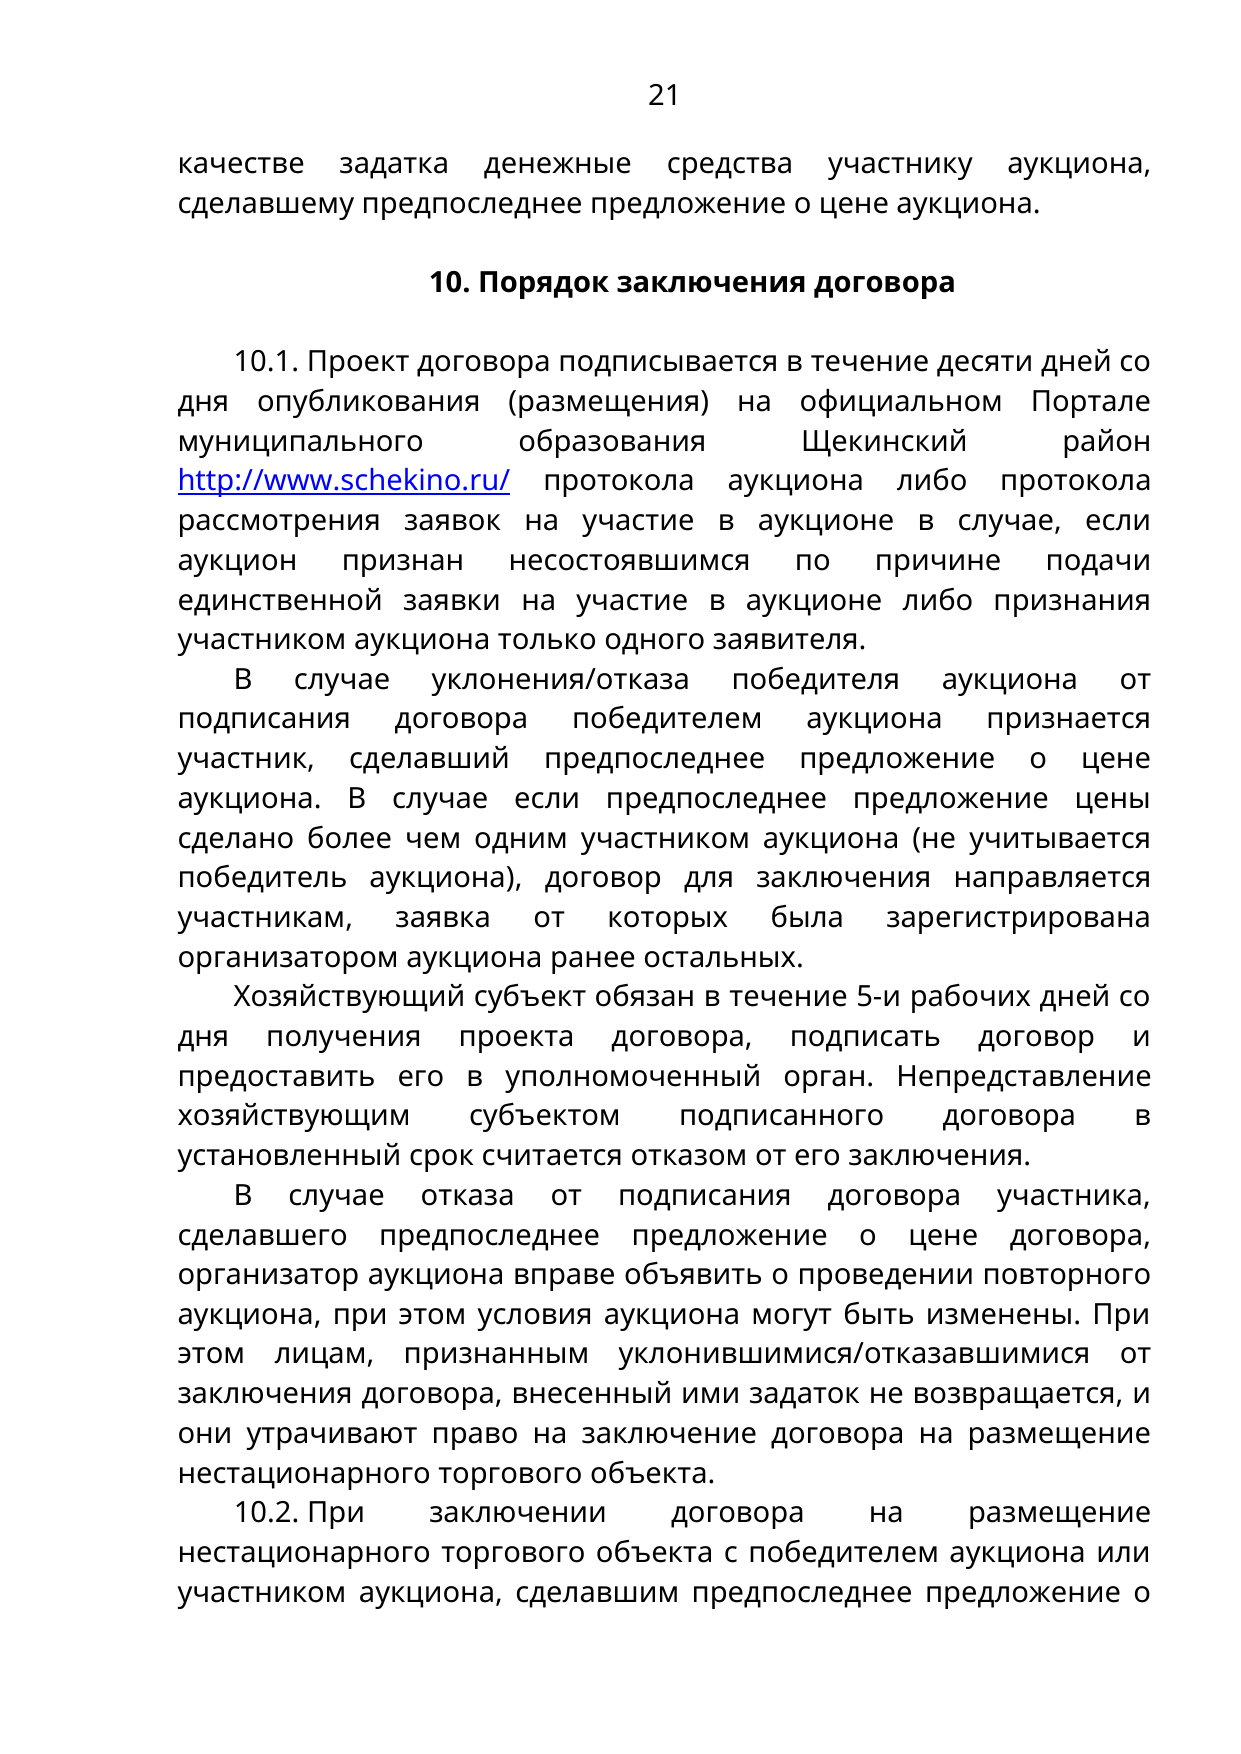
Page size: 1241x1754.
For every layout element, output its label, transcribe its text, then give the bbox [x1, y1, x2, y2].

text Хозяйствующий субъект обязан в течение 5-и рабочих дней со дня получения проекта договора, подписать договор и предоставить его в уполномоченный орган. Непредставление хозяйствующим субъектом подписанного договора в установленный срок считается отказом от его заключения. [177, 976, 1152, 1174]
text 10.1. Проект договора подписывается в течение десяти дней со дня опубликования (размещения) на официальном Портале муниципального образования Щекинский район http://www.schekino.ru/ протокола аукциона либо протокола рассмотрения заявок на участие в аукционе в случае, если аукцион признан несостоявшимся по причине подачи единственной заявки на участие в аукционе либо признания участником аукциона только одного заявителя. [177, 341, 1152, 658]
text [177, 1492, 1152, 1611]
text В случае отказа от подписания договора участника, сделавшего предпоследнее предложение о цене договора, организатор аукциона вправе объявить о проведении повторного аукциона, при этом условия аукциона могут быть изменены. При этом лицам, признанным уклонившимися/отказавшимися от заключения договора, внесенный ими задаток не возвращается, и они утрачивают право на заключение договора на размещение нестационарного торгового объекта. [177, 1174, 1152, 1492]
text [177, 142, 1152, 222]
text В случае уклонения/отказа победителя аукциона от подписания договора победителем аукциона признается участник, сделавший предпоследнее предложение о цене аукциона. В случае если предпоследнее предложение цены сделано более чем одним участником аукциона (не учитывается победитель аукциона), договор для заключения направляется участникам, заявка от которых была зарегистрирована организатором аукциона ранее остальных. [177, 658, 1152, 976]
text 10. Порядок заключения договора [177, 261, 1152, 301]
